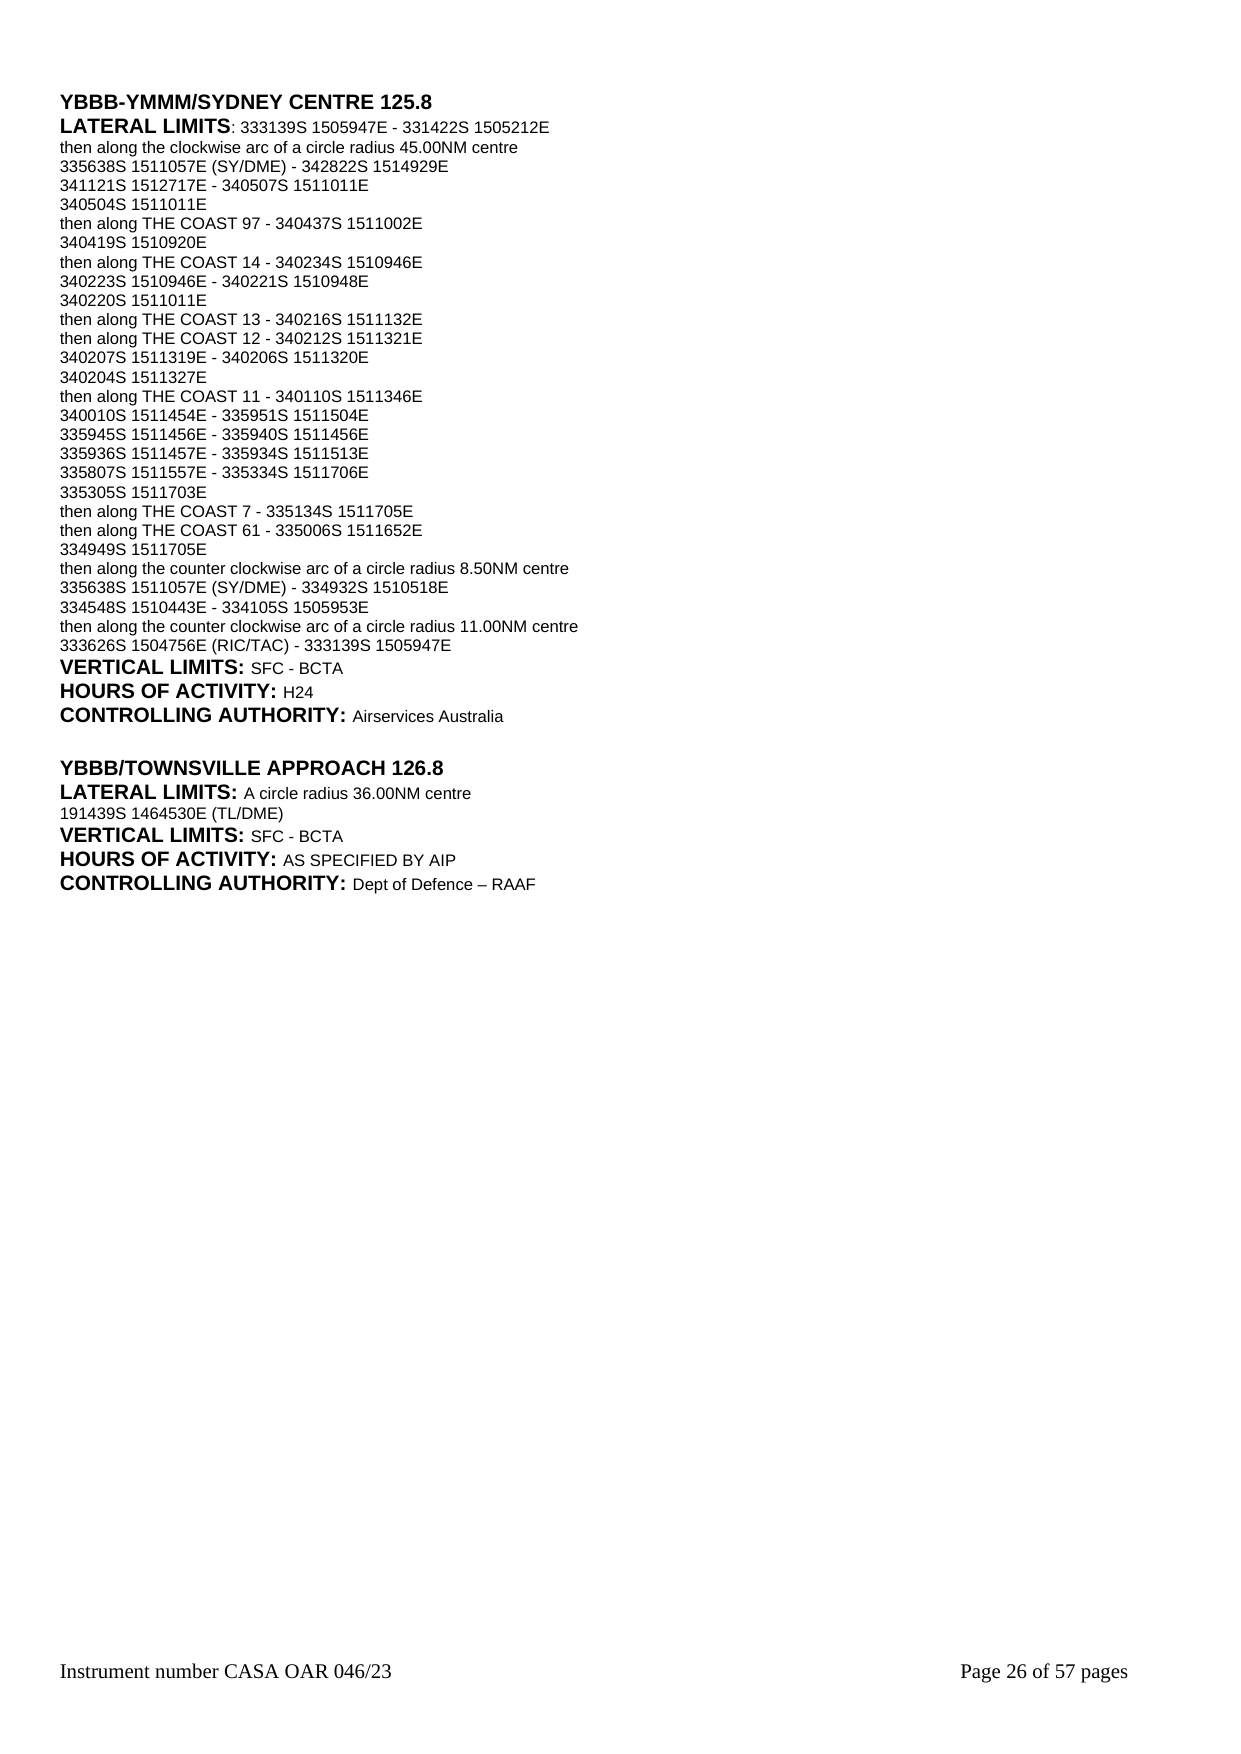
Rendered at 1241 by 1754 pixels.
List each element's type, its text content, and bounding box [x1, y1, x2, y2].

text 335638S 1511057E (SY/DME) - 334932S 1510518E [59, 578, 1203, 597]
text VERTICAL LIMITS: SFC - BCTA [59, 823, 1203, 847]
text then along the counter clockwise arc of a circle radius 8.50NM centre [59, 559, 1203, 578]
text 334949S 1511705E [59, 540, 1203, 559]
text LATERAL LIMITS: A circle radius 36.00NM centre [59, 779, 1203, 803]
text then along THE COAST 11 - 340110S 1511346E [59, 387, 1203, 406]
text then along the counter clockwise arc of a circle radius 11.00NM centre [59, 617, 1203, 636]
text 341121S 1512717E - 340507S 1511011E [59, 176, 1203, 195]
text then along THE COAST 7 - 335134S 1511705E [59, 502, 1203, 521]
text 335807S 1511557E - 335334S 1511706E [59, 463, 1203, 482]
text 340223S 1510946E - 340221S 1510948E [59, 272, 1203, 291]
text 340419S 1510920E [59, 233, 1203, 252]
text 340207S 1511319E - 340206S 1511320E [59, 348, 1203, 367]
text LATERAL LIMITS: 333139S 1505947E - 331422S 1505212E [59, 113, 1203, 137]
text 335638S 1511057E (SY/DME) - 342822S 1514929E [59, 157, 1203, 176]
text 335945S 1511456E - 335940S 1511456E [59, 425, 1203, 444]
text HOURS OF ACTIVITY: AS SPECIFIED BY AIP [59, 847, 1203, 871]
text then along THE COAST 13 - 340216S 1511132E [59, 310, 1203, 329]
text 335305S 1511703E [59, 482, 1203, 502]
text then along THE COAST 12 - 340212S 1511321E [59, 329, 1203, 348]
text 340504S 1511011E [59, 195, 1203, 214]
text HOURS OF ACTIVITY: H24 [59, 679, 1203, 703]
text then along THE COAST 14 - 340234S 1510946E [59, 252, 1203, 272]
text 340010S 1511454E - 335951S 1511504E [59, 406, 1203, 425]
text YBBB/TOWNSVILLE APPROACH 126.8 [59, 756, 1203, 779]
text then along the clockwise arc of a circle radius 45.00NM centre [59, 137, 1203, 157]
text 340220S 1511011E [59, 291, 1203, 310]
text CONTROLLING AUTHORITY: Dept of Defence – RAAF [59, 871, 1203, 894]
text VERTICAL LIMITS: SFC - BCTA [59, 655, 1203, 679]
text then along THE COAST 97 - 340437S 1511002E [59, 214, 1203, 233]
text 334548S 1510443E - 334105S 1505953E [59, 597, 1203, 617]
text YBBB-YMMM/SYDNEY CENTRE 125.8 [59, 89, 1203, 113]
text 191439S 1464530E (TL/DME) [59, 803, 1203, 823]
text 335936S 1511457E - 335934S 1511513E [59, 444, 1203, 463]
text CONTROLLING AUTHORITY: Airservices Australia [59, 703, 1203, 727]
text 340204S 1511327E [59, 367, 1203, 387]
text 333626S 1504756E (RIC/TAC) - 333139S 1505947E [59, 636, 1203, 655]
text then along THE COAST 61 - 335006S 1511652E [59, 521, 1203, 540]
